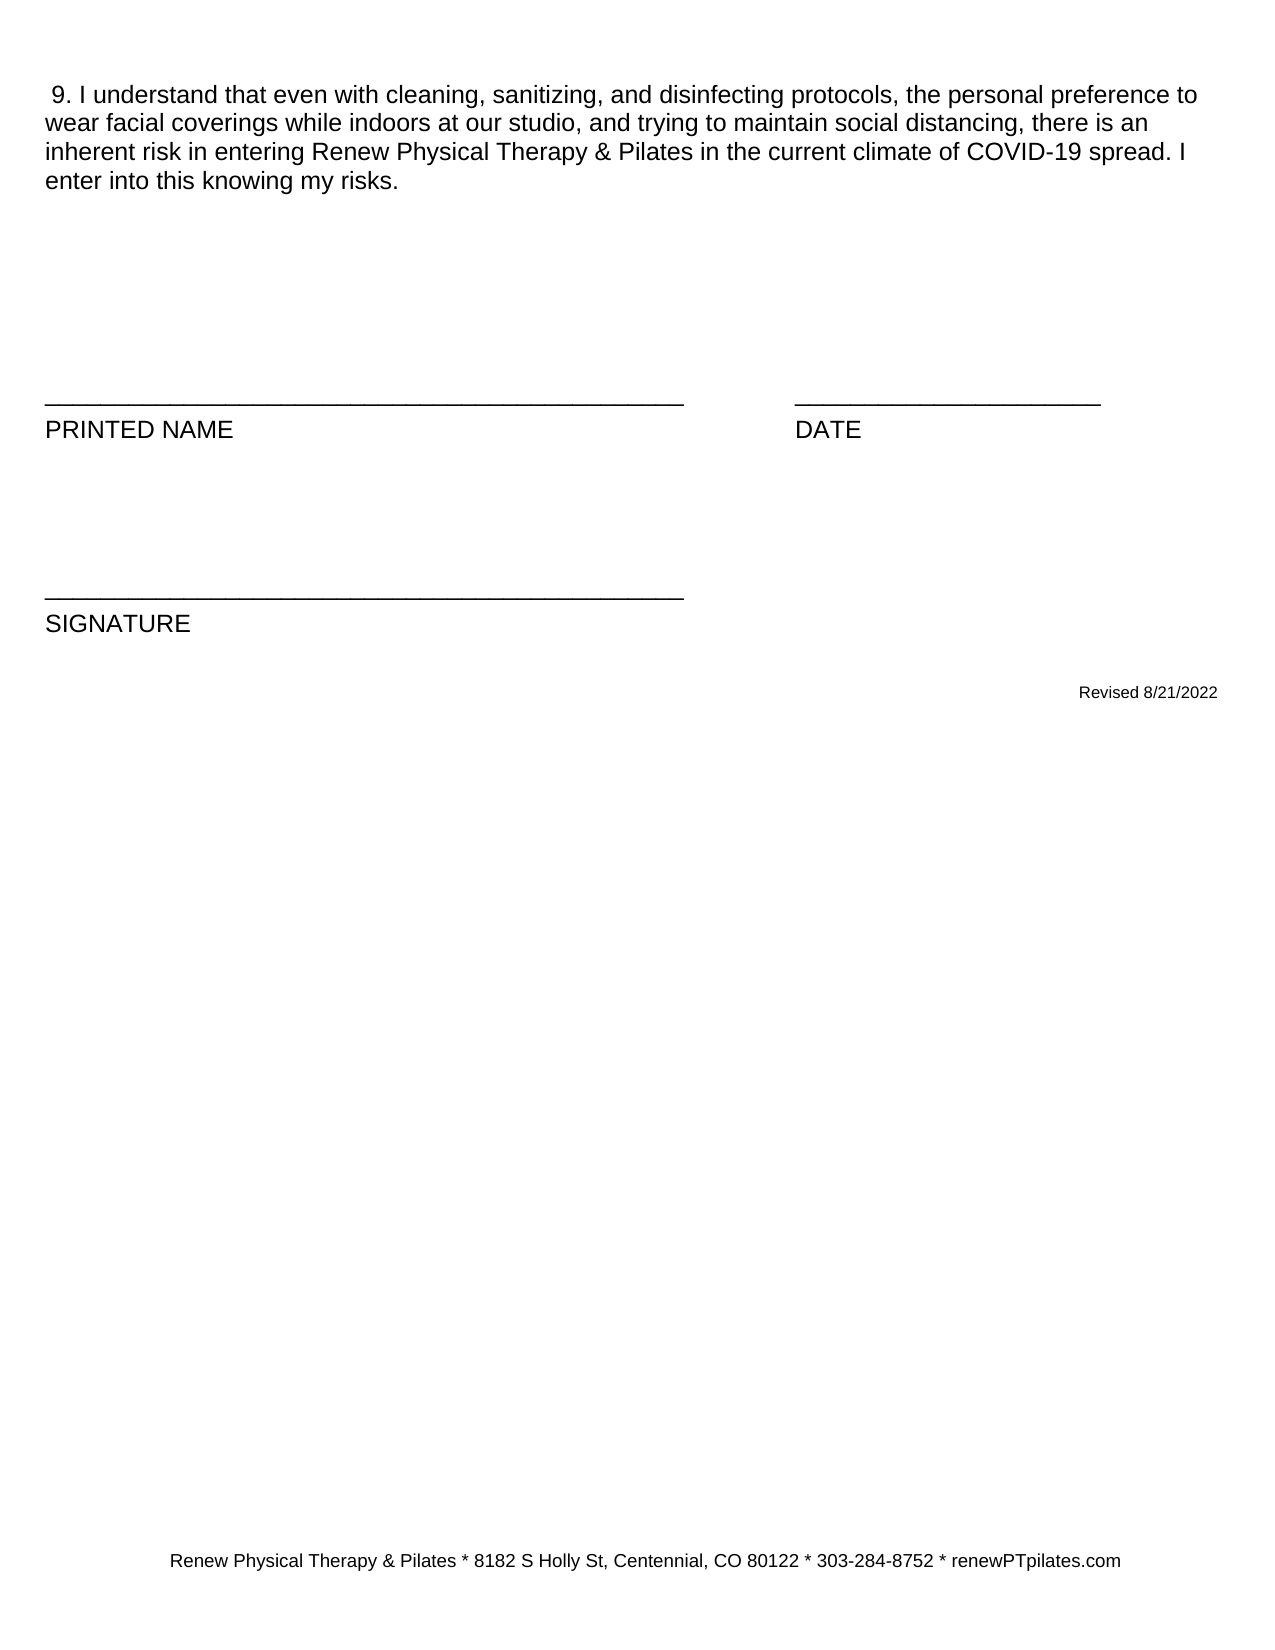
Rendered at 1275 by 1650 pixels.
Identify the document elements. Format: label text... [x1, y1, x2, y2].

text PRINTED NAME DATE [45, 416, 1218, 444]
text ______________________________________________ [45, 572, 1218, 601]
text ______________________________________________ ______________________ [45, 378, 1218, 407]
text SIGNATURE [45, 609, 1218, 638]
text Revised 8/21/2022 [45, 683, 1218, 702]
text 9. I understand that even with cleaning, sanitizing, and disinfecting protocols, the personal preference to wear facial coverings while indoors at our studio, and trying to maintain social distancing, there is an inherent risk in entering Renew Physical Therapy & Pilates in the current climate of COVID-19 spread. I enter into this knowing my risks. [45, 79, 1226, 194]
